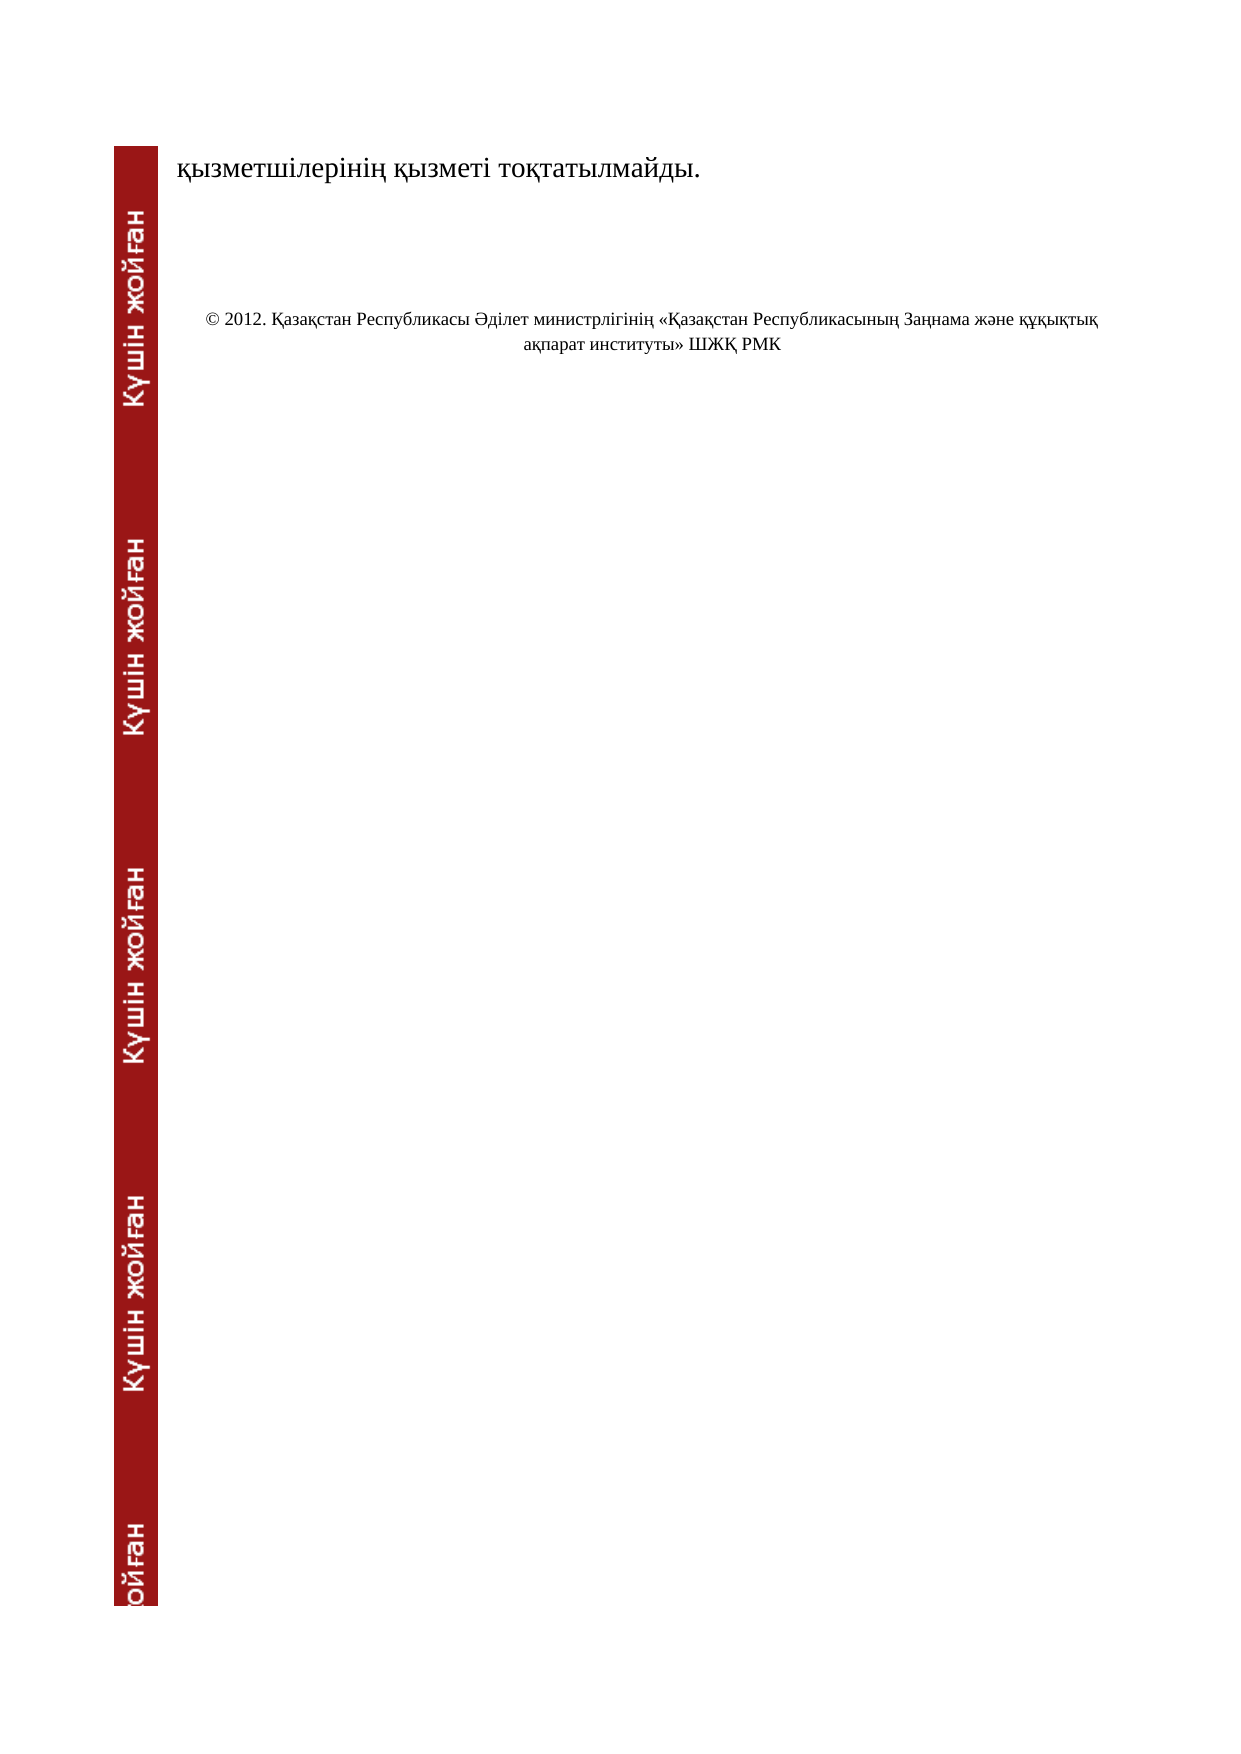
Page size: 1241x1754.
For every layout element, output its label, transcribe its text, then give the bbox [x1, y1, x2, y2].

picture [114, 354, 158, 1606]
picture [114, 214, 158, 308]
text © 2012. Қазақстан Республикасы Әділет министрлігінің «Қазақстан Республикасының Заңнама және құқықтық ақпарат институты» ШЖҚ РМК [112, 308, 1128, 354]
picture [114, 146, 158, 150]
